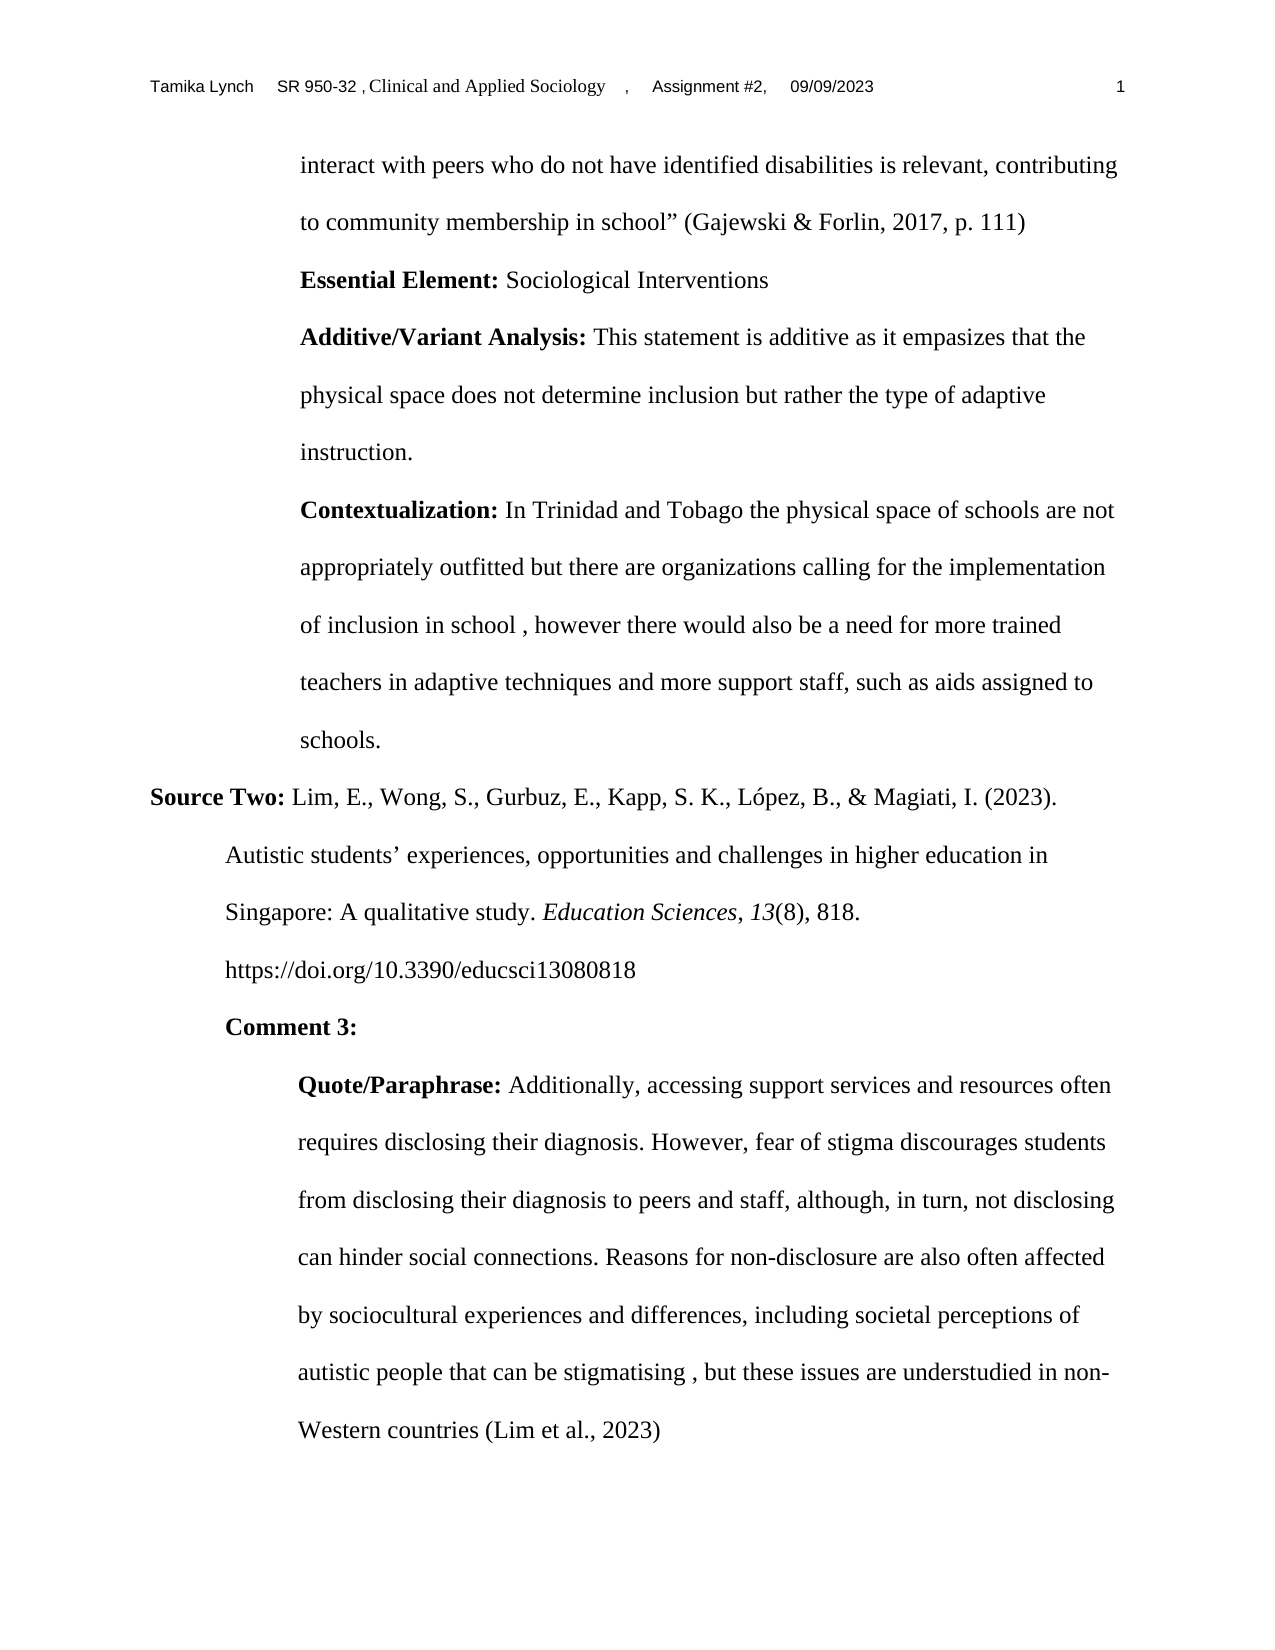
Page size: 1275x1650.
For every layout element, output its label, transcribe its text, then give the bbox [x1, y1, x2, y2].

text Additive/Variant Analysis: This statement is additive as it empasizes that the physical space does not determine inclusion but rather the type of adaptive instruction. [300, 322, 1125, 466]
text Contextualization: In Trinidad and Tobago the physical space of schools are not appropriately outfitted but there are organizations calling for the implementation of inclusion in school , however there would also be a need for more trained teachers in adaptive techniques and more support staff, such as aids assigned to schools. [300, 495, 1125, 754]
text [300, 150, 1125, 236]
text Comment 3: [225, 1012, 1125, 1041]
text Source Two: Lim, E., Wong, S., Gurbuz, E., Kapp, S. K., López, B., & Magiati, I. (2023). Autistic students’ experiences, opportunities and challenges in higher education in Singapore: A qualitative study. Education Sciences, 13(8), 818. https://doi.org/10.3390/educsci13080818 [150, 782, 1125, 984]
text Quote/Paraphrase: Additionally, accessing support services and resources often requires disclosing their diagnosis. However, fear of stigma discourages students from disclosing their diagnosis to peers and staff, although, in turn, not disclosing can hinder social connections. Reasons for non-disclosure are also often affected by sociocultural experiences and differences, including societal perceptions of autistic people that can be stigmatising , but these issues are understudied in non-Western countries (Lim et al., 2023) [298, 1070, 1125, 1444]
text Essential Element: Sociological Interventions [300, 265, 1125, 294]
